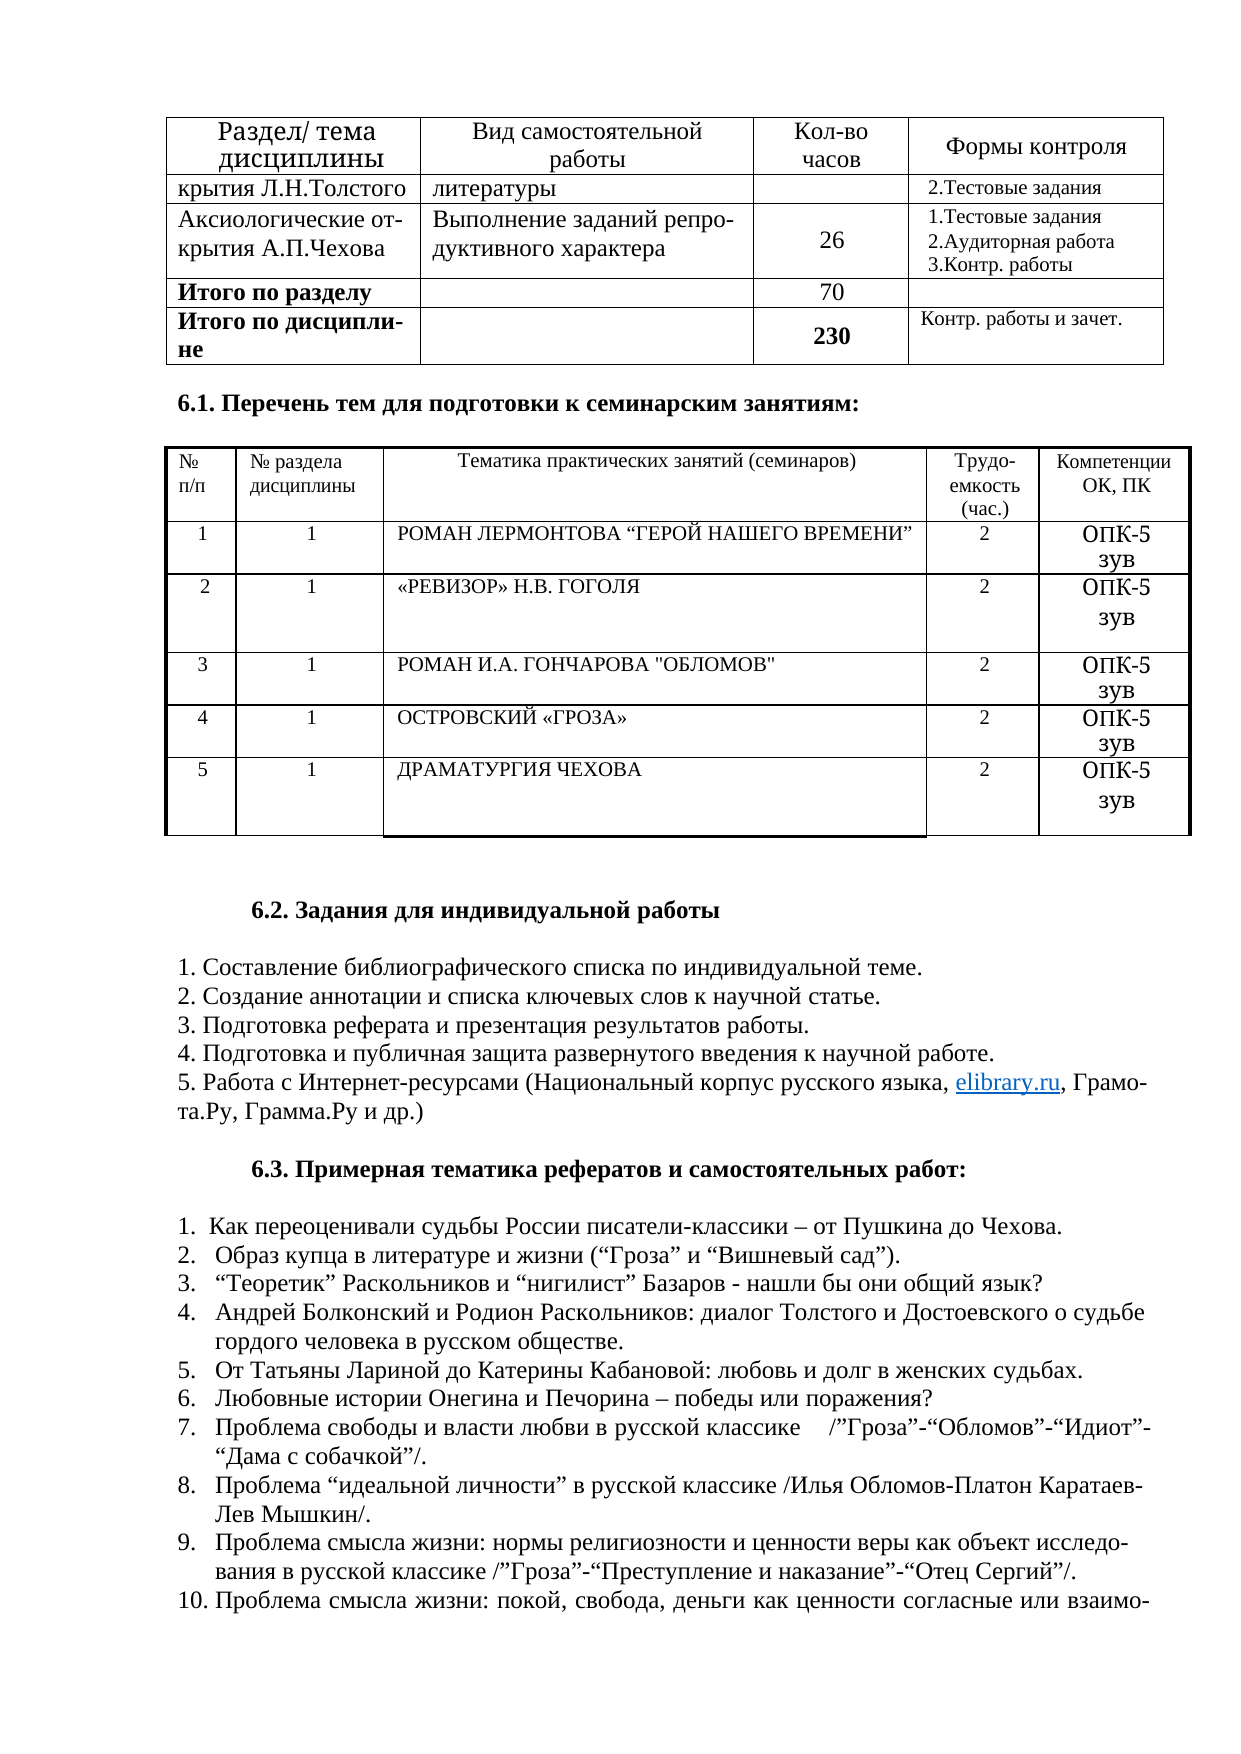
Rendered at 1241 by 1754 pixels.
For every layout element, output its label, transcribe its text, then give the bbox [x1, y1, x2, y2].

list От Татьяны Лариной до Катерины Кабановой: любовь и долг в женских судьбах. [177, 1355, 1205, 1383]
list Проблема смысла жизни: нормы религиозности и ценности веры как объект исследо- вания в русской классике /”Гроза”-“Преступление и наказание”-“Отец Сергий”/. [177, 1527, 1152, 1585]
list Задания для индивидуальной работы [251, 895, 1205, 924]
table_cell ОПК-5 зув [1040, 758, 1188, 835]
list Создание аннотации и списка ключевых слов к научной статье. [177, 981, 1205, 1010]
table_cell 2 [927, 653, 1038, 704]
list Как переоценивали судьбы России писатели-классики – от Пушкина до Чехова. [177, 1211, 1205, 1240]
table_cell 2 [927, 575, 1038, 652]
table_cell литературы [421, 175, 753, 203]
table_cell 70 [754, 279, 908, 307]
table_cell Контр. работы и зачет. [909, 308, 1163, 364]
table_cell 230 [754, 308, 908, 364]
list Перечень тем для подготовки к семинарским занятиям: [177, 388, 1205, 417]
table_cell 2 [927, 758, 1038, 835]
table_cell Выполнение заданий репро- дуктивного характера [421, 204, 753, 278]
table_cell 1 [237, 653, 383, 704]
list Составление библиографического списка по индивидуальной теме. [177, 952, 1205, 981]
table_header № раздела дисциплины [237, 449, 383, 521]
table_cell Итого по разделу [167, 279, 420, 307]
list Работа с Интернет-ресурсами (Национальный корпус русского языка, elibrary.ru, Грамо- та.Ру, Грамма.Ру и др.) [177, 1067, 1147, 1125]
table_header Трудо- емкость (час.) [927, 449, 1038, 521]
list “Теоретик” Раскольников и “нигилист” Базаров - нашли бы они общий язык? [177, 1268, 1205, 1297]
table_header Формы контроля [909, 118, 1163, 174]
table_header Компетенции ОК, ПК [1040, 449, 1188, 521]
table_cell 2 [168, 575, 235, 652]
list Подготовка и публичная защита развернутого введения к научной работе. [177, 1038, 1205, 1067]
table_cell «РЕВИЗОР» Н.В. ГОГОЛЯ [384, 575, 926, 652]
table_header Тематика практических занятий (семинаров) [384, 449, 926, 521]
table_cell [421, 279, 753, 307]
list Проблема свободы и власти любви в русской классике /”Гроза”-“Обломов”-“Идиот”- “Дама с собачкой”/. [177, 1412, 1152, 1470]
table_cell крытия Л.Н.Толстого [167, 175, 420, 203]
table_cell ДРАМАТУРГИЯ ЧЕХОВА [384, 758, 926, 835]
table_cell 3 [168, 653, 235, 704]
list Проблема “идеальной личности” в русской классике /Илья Обломов-Платон Каратаев- Лев Мышкин/. [177, 1470, 1152, 1527]
subtitle Примерная тематика рефератов и самостоятельных работ: [251, 1154, 1205, 1183]
table_cell 5 [168, 758, 235, 835]
list Любовные истории Онегина и Печорина – победы или поражения? [177, 1383, 1205, 1412]
table_cell РОМАН И.А. ГОНЧАРОВА "ОБЛОМОВ" [384, 653, 926, 704]
table_header № п/п [168, 449, 235, 521]
table_cell 2.Тестовые задания [909, 175, 1163, 203]
table_cell [421, 308, 753, 364]
table_cell ОПК-5 зув [1040, 653, 1188, 704]
table_cell 1 [237, 522, 383, 573]
table_cell ОПК-5 зув [1040, 575, 1188, 652]
table_cell 1 [237, 758, 383, 835]
table_cell Аксиологические от- крытия А.П.Чехова [167, 204, 420, 278]
table_cell 4 [168, 706, 235, 756]
list Образ купца в литературе и жизни (“Гроза” и “Вишневый сад”). [177, 1240, 1205, 1268]
table_cell 1 [237, 706, 383, 756]
table_header Раздел/ тема дисциплины [167, 118, 420, 174]
table_cell [909, 279, 1163, 307]
table_header Кол-во часов [754, 118, 908, 174]
table_cell 26 [754, 204, 908, 278]
table_cell Итого по дисципли- не [167, 308, 420, 364]
table_cell 1 [237, 575, 383, 652]
table_header Вид самостоятельной работы [421, 118, 753, 174]
list Андрей Болконский и Родион Раскольников: диалог Толстого и Достоевского о судьбе гордого человека в русском обществе. [177, 1297, 1151, 1355]
table_cell 1.Тестовые задания 2.Аудиторная работа 3.Контр. работы [909, 204, 1163, 278]
table_cell ОПК-5 зув [1040, 706, 1188, 756]
table_cell РОМАН ЛЕРМОНТОВА “ГЕРОЙ НАШЕГО ВРЕМЕНИ” [384, 522, 926, 573]
table_cell 2 [927, 522, 1038, 573]
table_cell 1 [168, 522, 235, 573]
table_cell ОПК-5 зув [1040, 522, 1188, 573]
list Проблема смысла жизни: покой, свобода, деньги как ценности согласные или взаимо- [177, 1585, 1205, 1614]
table_cell 2 [927, 706, 1038, 756]
table_cell ОСТРОВСКИЙ «ГРОЗА» [384, 706, 926, 756]
list Подготовка реферата и презентация результатов работы. [177, 1010, 1205, 1038]
table_cell [754, 175, 908, 203]
